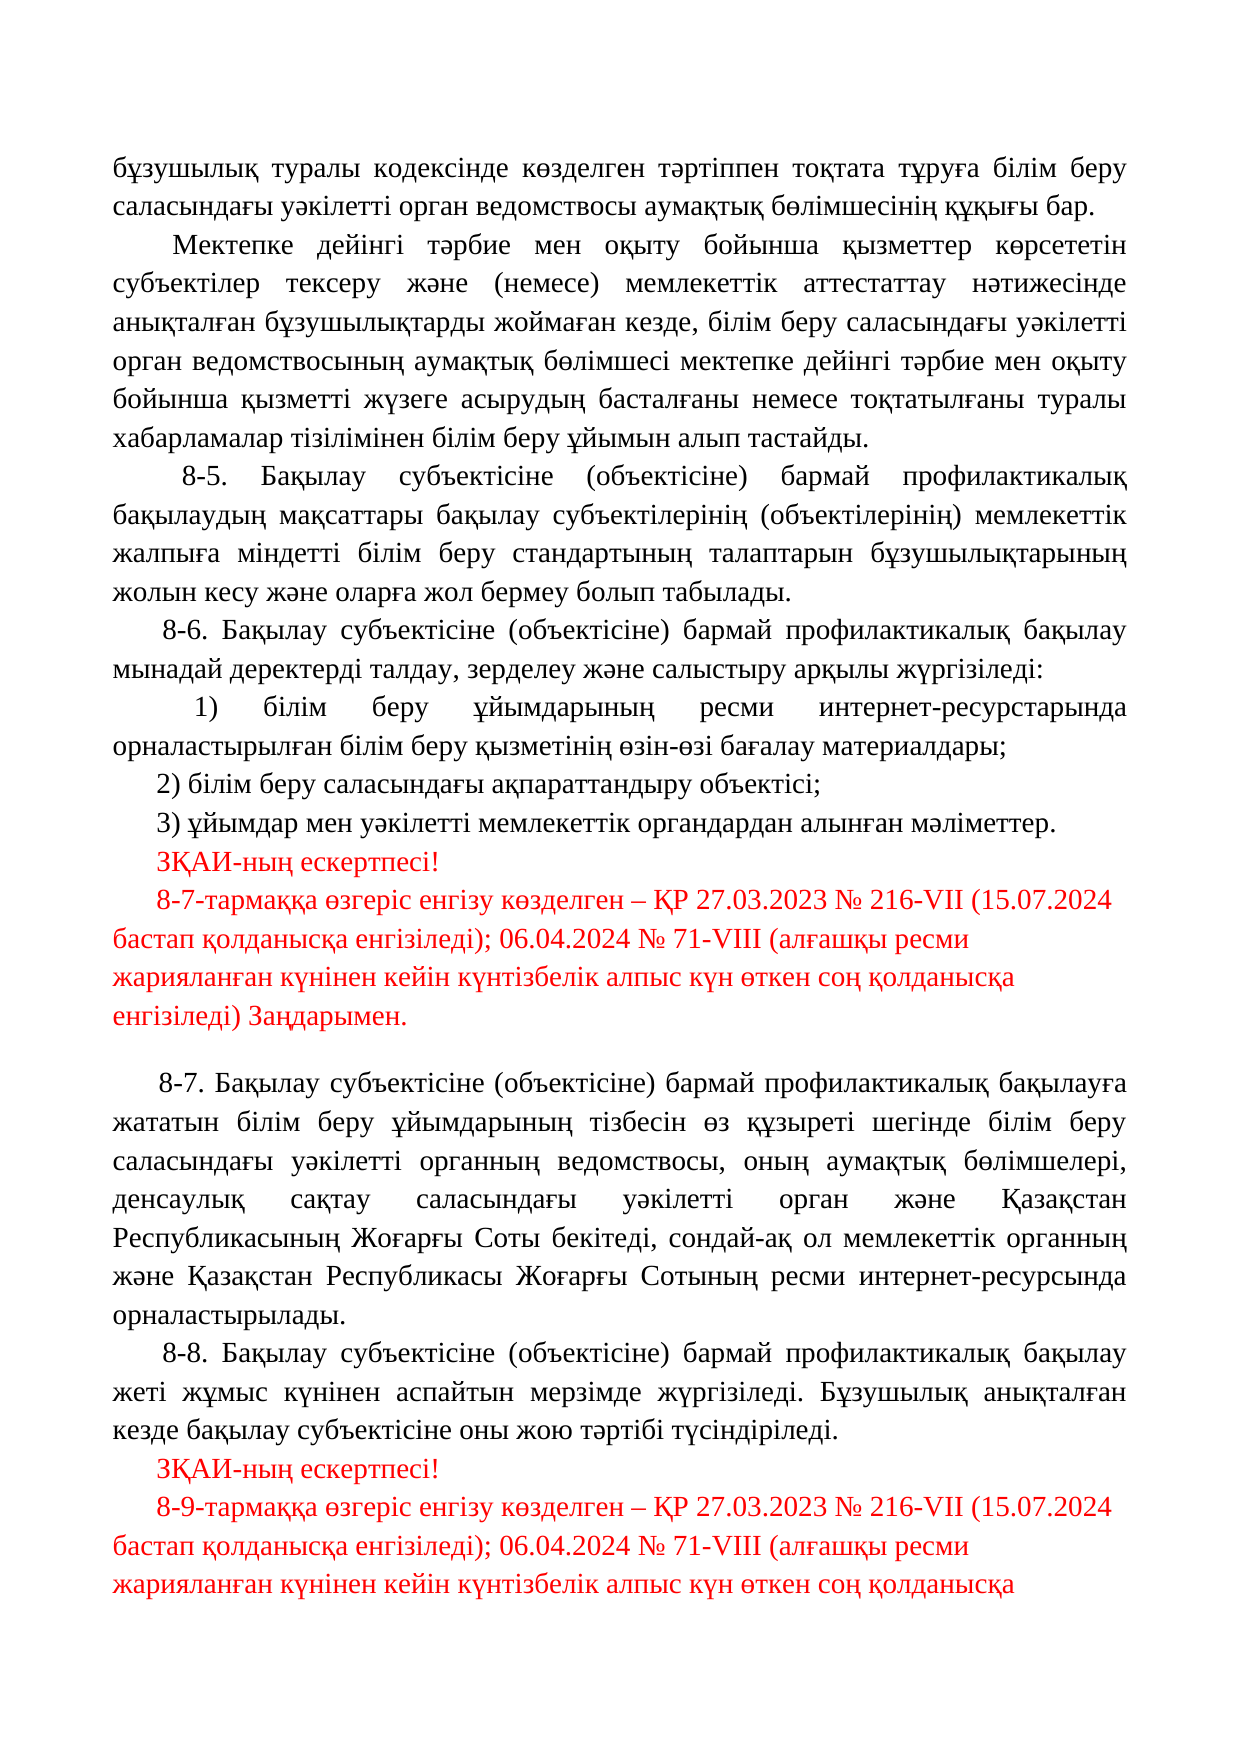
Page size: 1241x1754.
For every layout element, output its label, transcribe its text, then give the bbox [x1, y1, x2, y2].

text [112, 1451, 1128, 1600]
text 2) білім беру саласындағы ақпараттандыру объектісі; [112, 767, 1128, 800]
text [112, 150, 1128, 222]
text 3) ұйымдар мен уәкілетті мемлекеттік органдардан алынған мәліметтер. [112, 805, 1128, 839]
text 8-6. Бақылау субъектісіне (объектісіне) бармай профилактикалық бақылау мынадай деректерді талдау, зерделеу және салыстыру арқылы жүргізіледі: [112, 612, 1128, 684]
text Мектепке дейінгі тәрбие мен оқыту бойынша қызметтер көрсететін субъектілер тексеру және (немесе) мемлекеттік аттестаттау нәтижесінде анықталған бұзушылықтарды жоймаған кезде, білім беру саласындағы уәкілетті орган ведомствосының аумақтық бөлімшесі мектепке дейінгі тәрбие мен оқыту бойынша қызметті жүзеге асырудың басталғаны немесе тоқтатылғаны туралы хабарламалар тізілімінен білім беру ұйымын алып тастайды. [112, 227, 1128, 453]
text ЗҚАИ-ның ескертпесі! 8-7-тармаққа өзгеріс енгізу көзделген – ҚР 27.03.2023 № 216-VII (15.07.2024 бастап қолданысқа енгізіледі); 06.04.2024 № 71-VIII (алғашқы ресми жарияланған күнінен кейін күнтізбелік алпыс күн өткен соң қолданысқа енгізіледі) Заңдарымен. [112, 844, 1128, 1062]
text 8-7. Бақылау субъектісіне (объектісіне) бармай профилактикалық бақылауға жататын білім беру ұйымдарының тізбесін өз құзыреті шегінде білім беру саласындағы уәкілетті органның ведомствосы, оның аумақтық бөлімшелері, денсаулық сақтау саласындағы уәкілетті орган және Қазақстан Республикасының Жоғарғы Соты бекітеді, сондай-ақ ол мемлекеттік органның және Қазақстан Республикасы Жоғарғы Сотының ресми интернет-ресурсында орналастырылады. [112, 1066, 1128, 1330]
text 8-5. Бақылау субъектісіне (объектісіне) бармай профилактикалық бақылаудың мақсаттары бақылау субъектілерінің (объектілерінің) мемлекеттік жалпыға міндетті білім беру стандартының талаптарын бұзушылықтарының жолын кесу және оларға жол бермеу болып табылады. [112, 458, 1128, 607]
text 1) білім беру ұйымдарының ресми интернет-ресурстарында орналастырылған білім беру қызметінің өзін-өзі бағалау материалдары; [112, 689, 1128, 762]
text 8-8. Бақылау субъектісіне (объектісіне) бармай профилактикалық бақылау жеті жұмыс күнінен аспайтын мерзімде жүргізіледі. Бұзушылық анықталған кезде бақылау субъектісіне оны жою тәртібі түсіндіріледі. [112, 1335, 1128, 1446]
